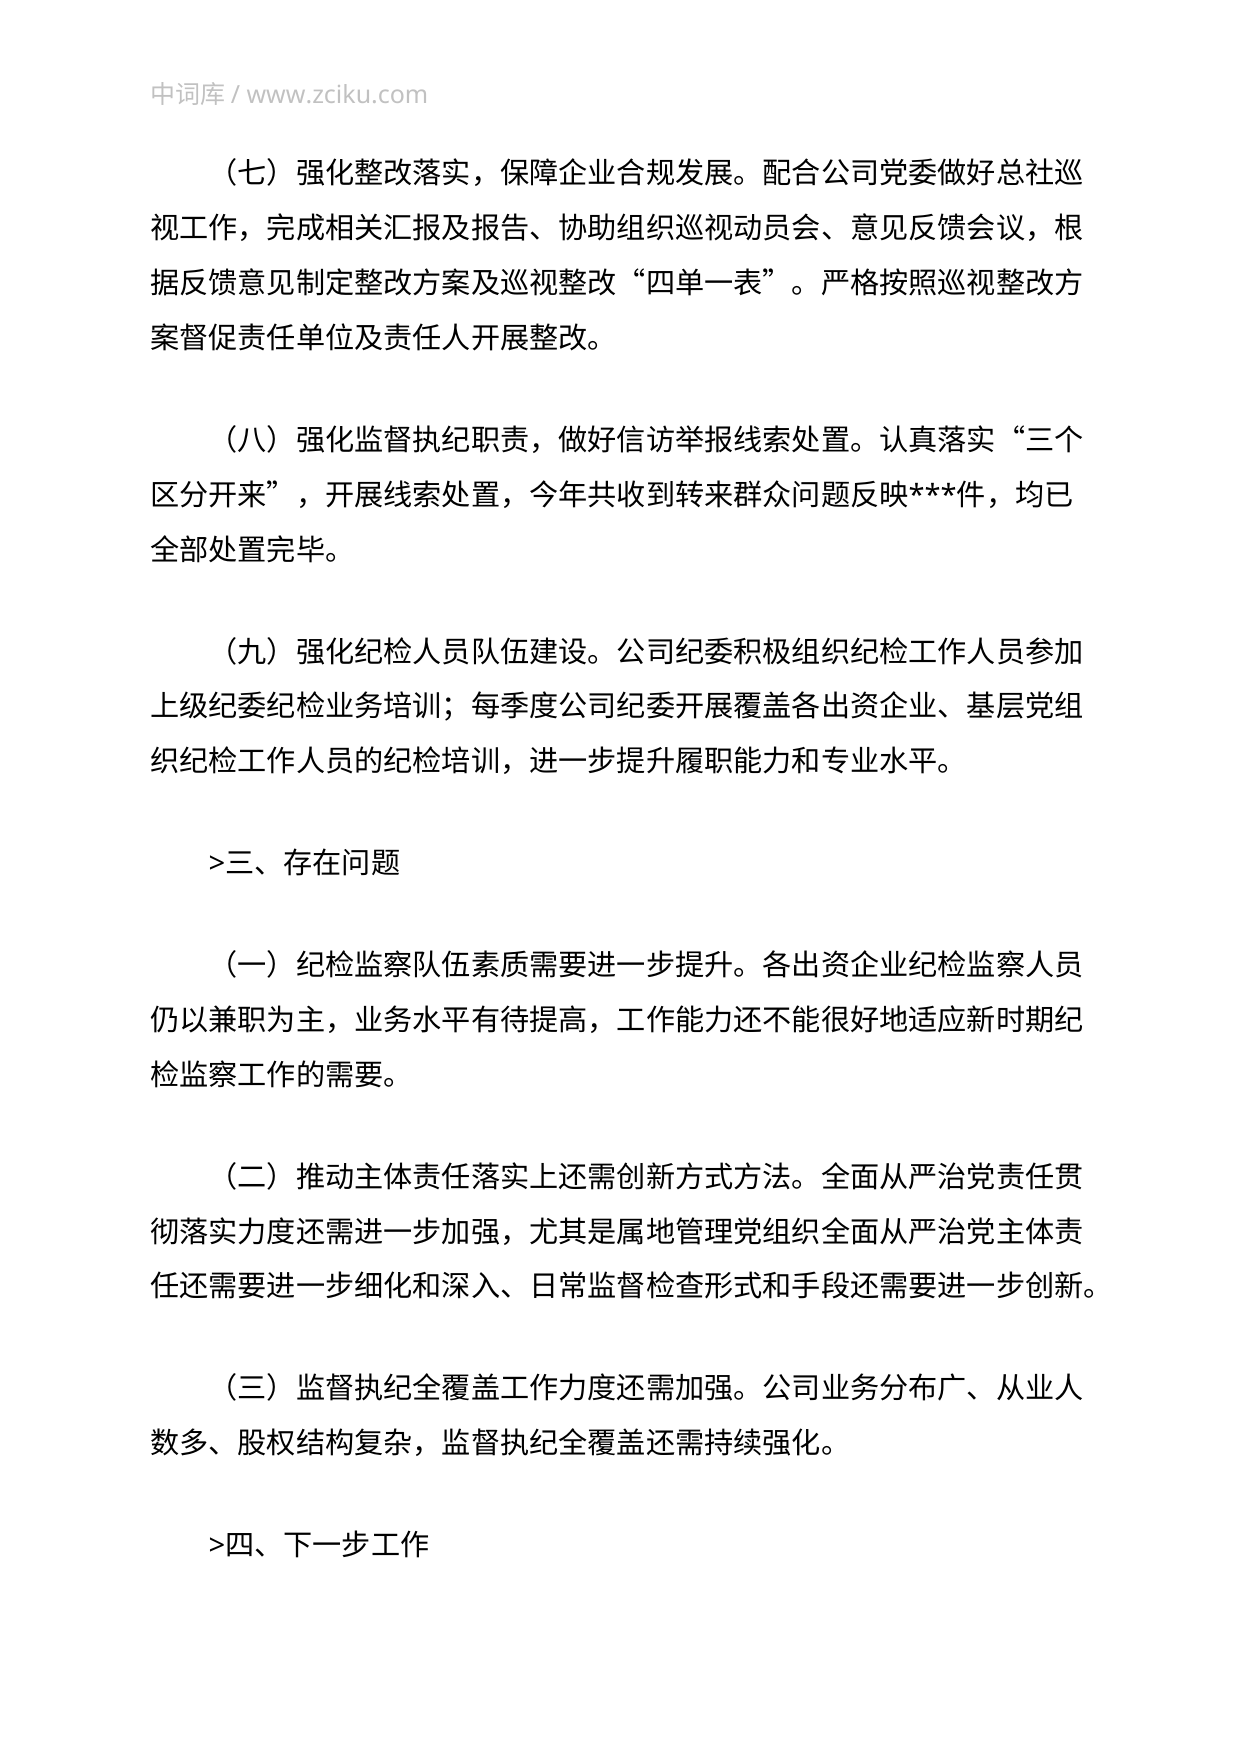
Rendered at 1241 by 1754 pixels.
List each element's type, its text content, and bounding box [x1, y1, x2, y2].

text （七）强化整改落实，保障企业合规发展。配合公司党委做好总社巡视工作，完成相关汇报及报告、协助组织巡视动员会、意见反馈会议，根据反馈意见制定整改方案及巡视整改“四单一表”。严格按照巡视整改方案督促责任单位及责任人开展整改。 [150, 150, 1090, 357]
text （九）强化纪检人员队伍建设。公司纪委积极组织纪检工作人员参加上级纪委纪检业务培训；每季度公司纪委开展覆盖各出资企业、基层党组织纪检工作人员的纪检培训，进一步提升履职能力和专业水平。 [150, 628, 1090, 780]
text >三、存在问题 [150, 840, 1090, 882]
text （八）强化监督执纪职责，做好信访举报线索处置。认真落实“三个区分开来”，开展线索处置，今年共收到转来群众问题反映***件，均已全部处置完毕。 [150, 416, 1090, 569]
text （一）纪检监察队伍素质需要进一步提升。各出资企业纪检监察人员仍以兼职为主，业务水平有待提高，工作能力还不能很好地适应新时期纪检监察工作的需要。 [150, 942, 1090, 1094]
text （二）推动主体责任落实上还需创新方式方法。全面从严治党责任贯彻落实力度还需进一步加强，尤其是属地管理党组织全面从严治党主体责任还需要进一步细化和深入、日常监督检查形式和手段还需要进一步创新。 [150, 1153, 1090, 1305]
text （三）监督执纪全覆盖工作力度还需加强。公司业务分布广、从业人数多、股权结构复杂，监督执纪全覆盖还需持续强化。 [150, 1365, 1090, 1462]
text >四、下一步工作 [150, 1521, 1090, 1564]
